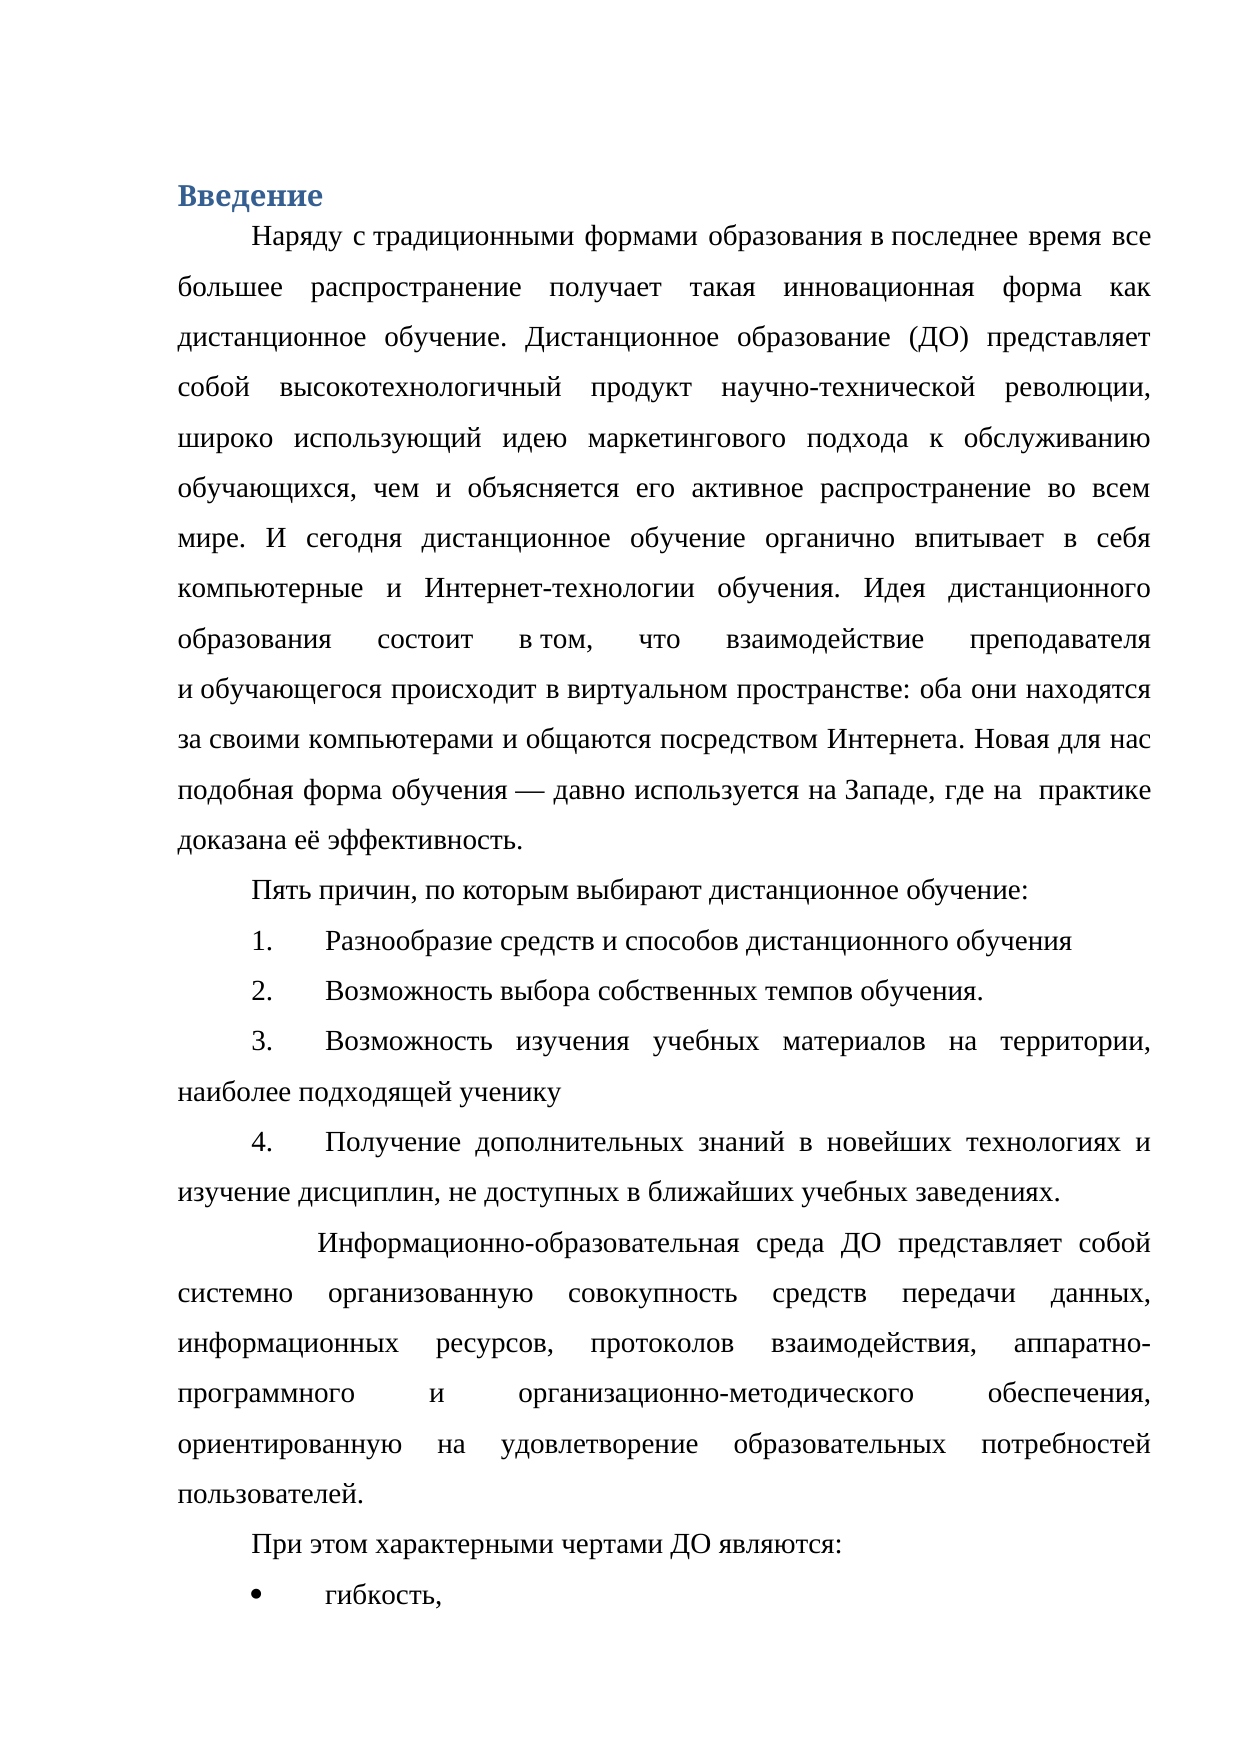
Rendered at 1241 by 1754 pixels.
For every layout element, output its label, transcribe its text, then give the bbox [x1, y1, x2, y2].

subtitle Введение [177, 180, 1152, 213]
text При этом характерными чертами ДО являются: [177, 1527, 1152, 1560]
list гибкость, [177, 1577, 1152, 1611]
list Возможность изучения учебных материалов на территории, наиболее подходящей ученику [177, 1023, 1152, 1107]
text Пять причин, по которым выбирают дистанционное обучение: [177, 872, 1152, 906]
text Информационно-образовательная среда ДО представляет собой системно организованную совокупность средств передачи данных, информационных ресурсов, протоколов взаимодействия, аппаратно-программного и организационно-методического обеспечения, ориентированную на удовлетворение образовательных потребностей пользователей. [177, 1225, 1152, 1510]
list Получение дополнительных знаний в новейших технологиях и изучение дисциплин, не доступных в ближайших учебных заведениях. [177, 1124, 1152, 1208]
list Возможность выбора собственных темпов обучения. [177, 973, 1152, 1007]
list Разнообразие средств и способов дистанционного обучения [177, 923, 1152, 956]
text Наряду c традиционными формами образования в последнее время все большее распространение получает такая инновационная форма как дистанционное обучение. Дистанционное образование (ДО) представляет собой высокотехнологичный продукт научно-технической революции, широко использующий идею маркетингового подхода к обслуживанию обучающихся, чем и объясняется его активное распространение во всем мире. И сегодня дистанционное обучение органично впитывает в себя компьютерные и Интернет-технологии обучения. Идея дистанционного образования состоит в том, что взаимодействие преподавателя и обучающегося происходит в виртуальном пространстве: оба они находятся за своими компьютерами и общаются посредством Интернета. Новая для нас подобная форма обучения — давно используется на Западе, где на практике доказана её эффективность. [177, 218, 1152, 856]
